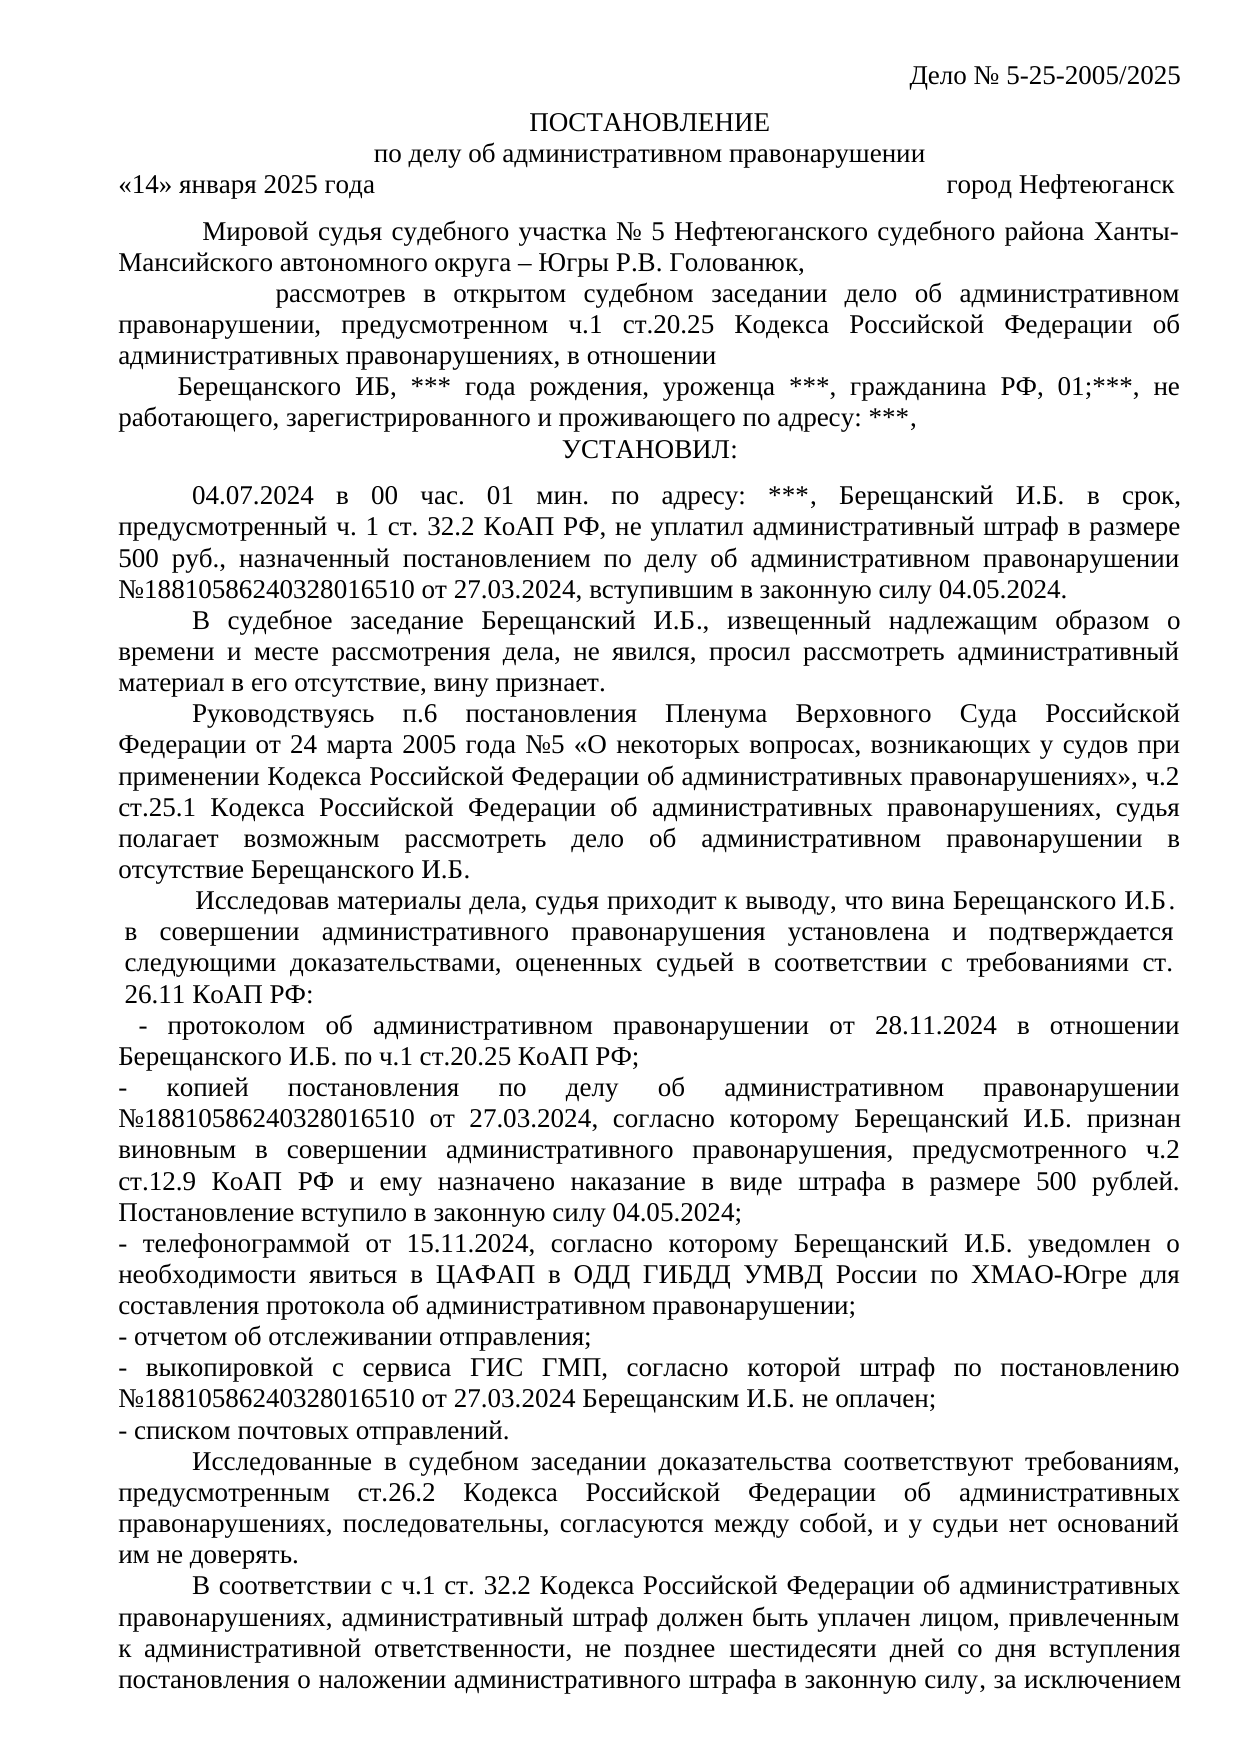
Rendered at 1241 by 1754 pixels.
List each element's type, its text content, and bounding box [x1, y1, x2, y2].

text - телефонограммой от 15.11.2024, согласно которому Берещанский И.Б. уведомлен о необходимости явиться в ЦАФАП в ОДД ГИБДД УМВД России по ХМАО-Югре для составления протокола об административном правонарушении; [118, 1227, 1181, 1320]
text - списком почтовых отправлений. [118, 1414, 1181, 1445]
text Исследованные в судебном заседании доказательства соответствуют требованиям, предусмотренным ст.26.2 Кодекса Российской Федерации об административных правонарушениях, последовательны, согласуются между собой, и у судьи нет оснований им не доверять. [118, 1445, 1181, 1569]
text - протоколом об административном правонарушении от 28.11.2024 в отношении Берещанского И.Б. по ч.1 ст.20.25 КоАП РФ; [118, 1009, 1181, 1071]
text - выкопировкой с сервиса ГИС ГМП, согласно которой штраф по постановлению №18810586240328016510 от 27.03.2024 Берещанским И.Б. не оплачен; [118, 1351, 1181, 1414]
text - копией постановления по делу об административном правонарушении №18810586240328016510 от 27.03.2024, согласно которому Берещанский И.Б. признан виновным в совершении административного правонарушения, предусмотренного ч.2 ст.12.9 КоАП РФ и ему назначено наказание в виде штрафа в размере 500 рублей. Постановление вступило в законную силу 04.05.2024; [118, 1071, 1181, 1227]
text Исследовав материалы дела, судья приходит к выводу, что вина Берещанского И.Б. в совершении административного правонарушения установлена и подтверждается следующими доказательствами, оцененных судьей в соответствии с требованиями ст. 26.11 КоАП РФ: [124, 884, 1175, 1009]
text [118, 1569, 1181, 1694]
text Мировой судья судебного участка № 5 Нефтеюганского судебного района Ханты-Мансийского автономного округа – Югры Р.В. Голованюк, [118, 215, 1181, 277]
text - отчетом об отслеживании отправления; [118, 1320, 1181, 1351]
title Дело № 5-25-2005/2025 [118, 59, 1181, 90]
text 04.07.2024 в 00 час. 01 мин. по адресу: ***, Берещанский И.Б. в срок, предусмотренный ч. 1 ст. 32.2 КоАП РФ, не уплатил административный штраф в размере 500 руб., назначенный постановлением по делу об административном правонарушении №18810586240328016510 от 27.03.2024, вступившим в законную силу 04.05.2024. [118, 479, 1181, 604]
title ПОСТАНОВЛЕНИЕ [118, 106, 1181, 137]
text В судебное заседание Берещанский И.Б., извещенный надлежащим образом о времени и месте рассмотрения дела, не явился, просил рассмотреть административный материал в его отсутствие, вину признает. [118, 604, 1181, 697]
text Берещанского ИБ, *** года рождения, уроженца ***, гражданина РФ, 01;***, не работающего, зарегистрированного и проживающего по адресу: ***, [118, 370, 1181, 433]
text Руководствуясь п.6 постановления Пленума Верховного Суда Российской Федерации от 24 марта 2005 года №5 «О некоторых вопросах, возникающих у судов при применении Кодекса Российской Федерации об административных правонарушениях», ч.2 ст.25.1 Кодекса Российской Федерации об административных правонарушениях, судья полагает возможным рассмотреть дело об административном правонарушении в отсутствие Берещанского И.Б. [118, 697, 1181, 884]
text УСТАНОВИЛ: [118, 433, 1181, 464]
title по делу об административном правонарушении [118, 137, 1181, 168]
text рассмотрев в открытом судебном заседании дело об административном правонарушении, предусмотренном ч.1 ст.20.25 Кодекса Российской Федерации об административных правонарушениях, в отношении [118, 277, 1181, 370]
text «14» января 2025 года город Нефтеюганск [118, 168, 1181, 199]
